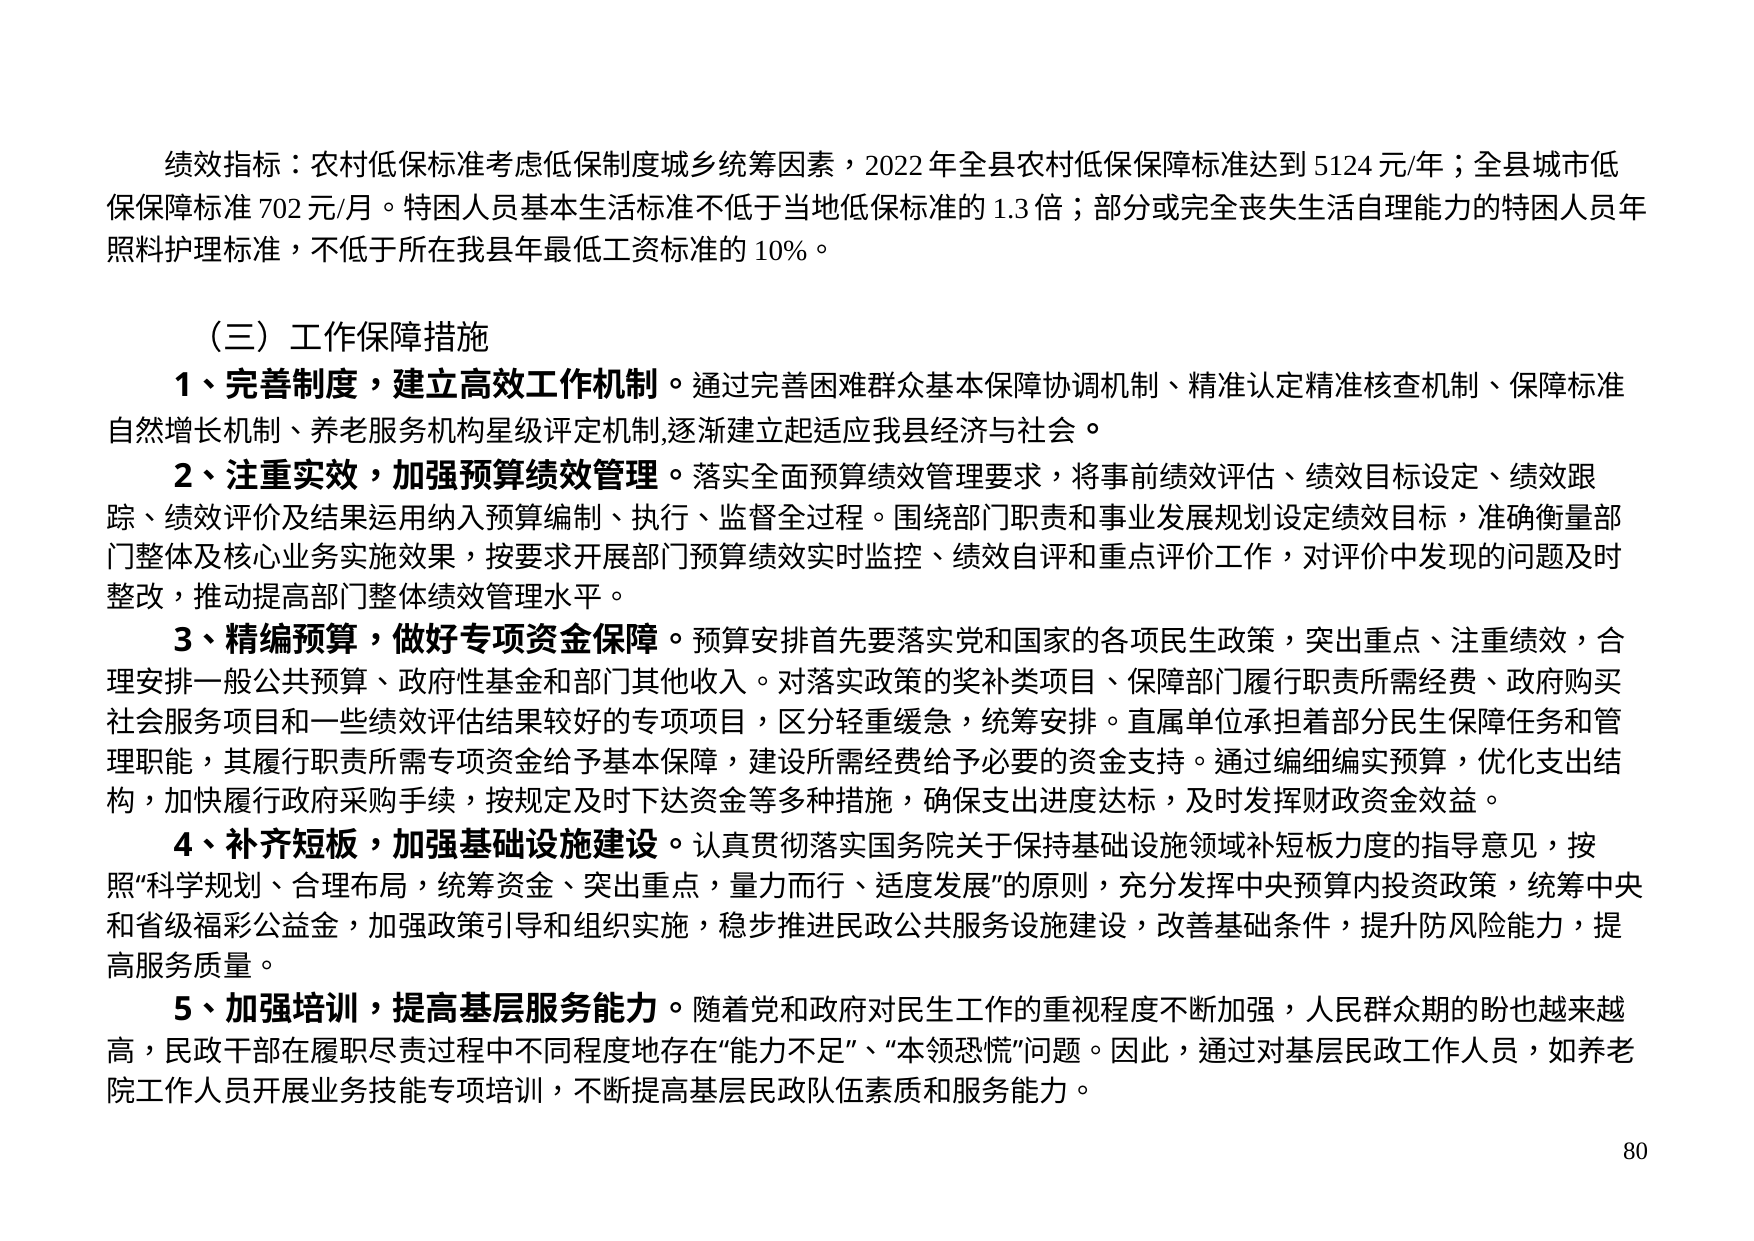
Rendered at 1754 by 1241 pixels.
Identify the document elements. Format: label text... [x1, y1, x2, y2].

text 3、精编预算，做好专项资金保障。预算安排首先要落实党和国家的各项民生政策，突出重点、注重绩效，合理安排一般公共预算、政府性基金和部门其他收入。对落实政策的奖补类项目、保障部门履行职责所需经费、政府购买社会服务项目和一些绩效评估结果较好的专项项目，区分轻重缓急，统筹安排。直属单位承担着部分民生保障任务和管理职能，其履行职责所需专项资金给予基本保障，建设所需经费给予必要的资金支持。通过编细编实预算，优化支出结构，加快履行政府采购手续，按规定及时下达资金等多种措施，确保支出进度达标，及时发挥财政资金效益。 [106, 616, 1648, 820]
text 4、补齐短板，加强基础设施建设。认真贯彻落实国务院关于保持基础设施领域补短板力度的指导意见，按照“科学规划、合理布局，统筹资金、突出重点，量力而行、适度发展”的原则，充分发挥中央预算内投资政策，统筹中央和省级福彩公益金，加强政策引导和组织实施，稳步推进民政公共服务设施建设，改善基础条件，提升防风险能力，提高服务质量。 [106, 820, 1648, 985]
text 2、注重实效，加强预算绩效管理。落实全面预算绩效管理要求，将事前绩效评估、绩效目标设定、绩效跟踪、绩效评价及结果运用纳入预算编制、执行、监督全过程。围绕部门职责和事业发展规划设定绩效目标，准确衡量部门整体及核心业务实施效果，按要求开展部门预算绩效实时监控、绩效自评和重点评价工作，对评价中发现的问题及时整改，推动提高部门整体绩效管理水平。 [106, 452, 1648, 616]
text 5、加强培训，提高基层服务能力。随着党和政府对民生工作的重视程度不断加强，人民群众期的盼也越来越高，民政干部在履职尽责过程中不同程度地存在“能力不足”、“本领恐慌”问题。因此，通过对基层民政工作人员，如养老院工作人员开展业务技能专项培训，不断提高基层民政队伍素质和服务能力。 [106, 985, 1648, 1109]
text （三）工作保障措施 [106, 302, 1648, 361]
text 绩效指标：农村低保标准考虑低保制度城乡统筹因素，2022年全县农村低保保障标准达到5124元/年；全县城市低保保障标准702元/月。特困人员基本生活标准不低于当地低保标准的1.3倍；部分或完全丧失生活自理能力的特困人员年照料护理标准，不低于所在我县年最低工资标准的10%。 [106, 142, 1648, 269]
text 1、完善制度，建立高效工作机制。通过完善困难群众基本保障协调机制、精准认定精准核查机制、保障标准自然增长机制、养老服务机构星级评定机制,逐渐建立起适应我县经济与社会。 [106, 361, 1648, 452]
